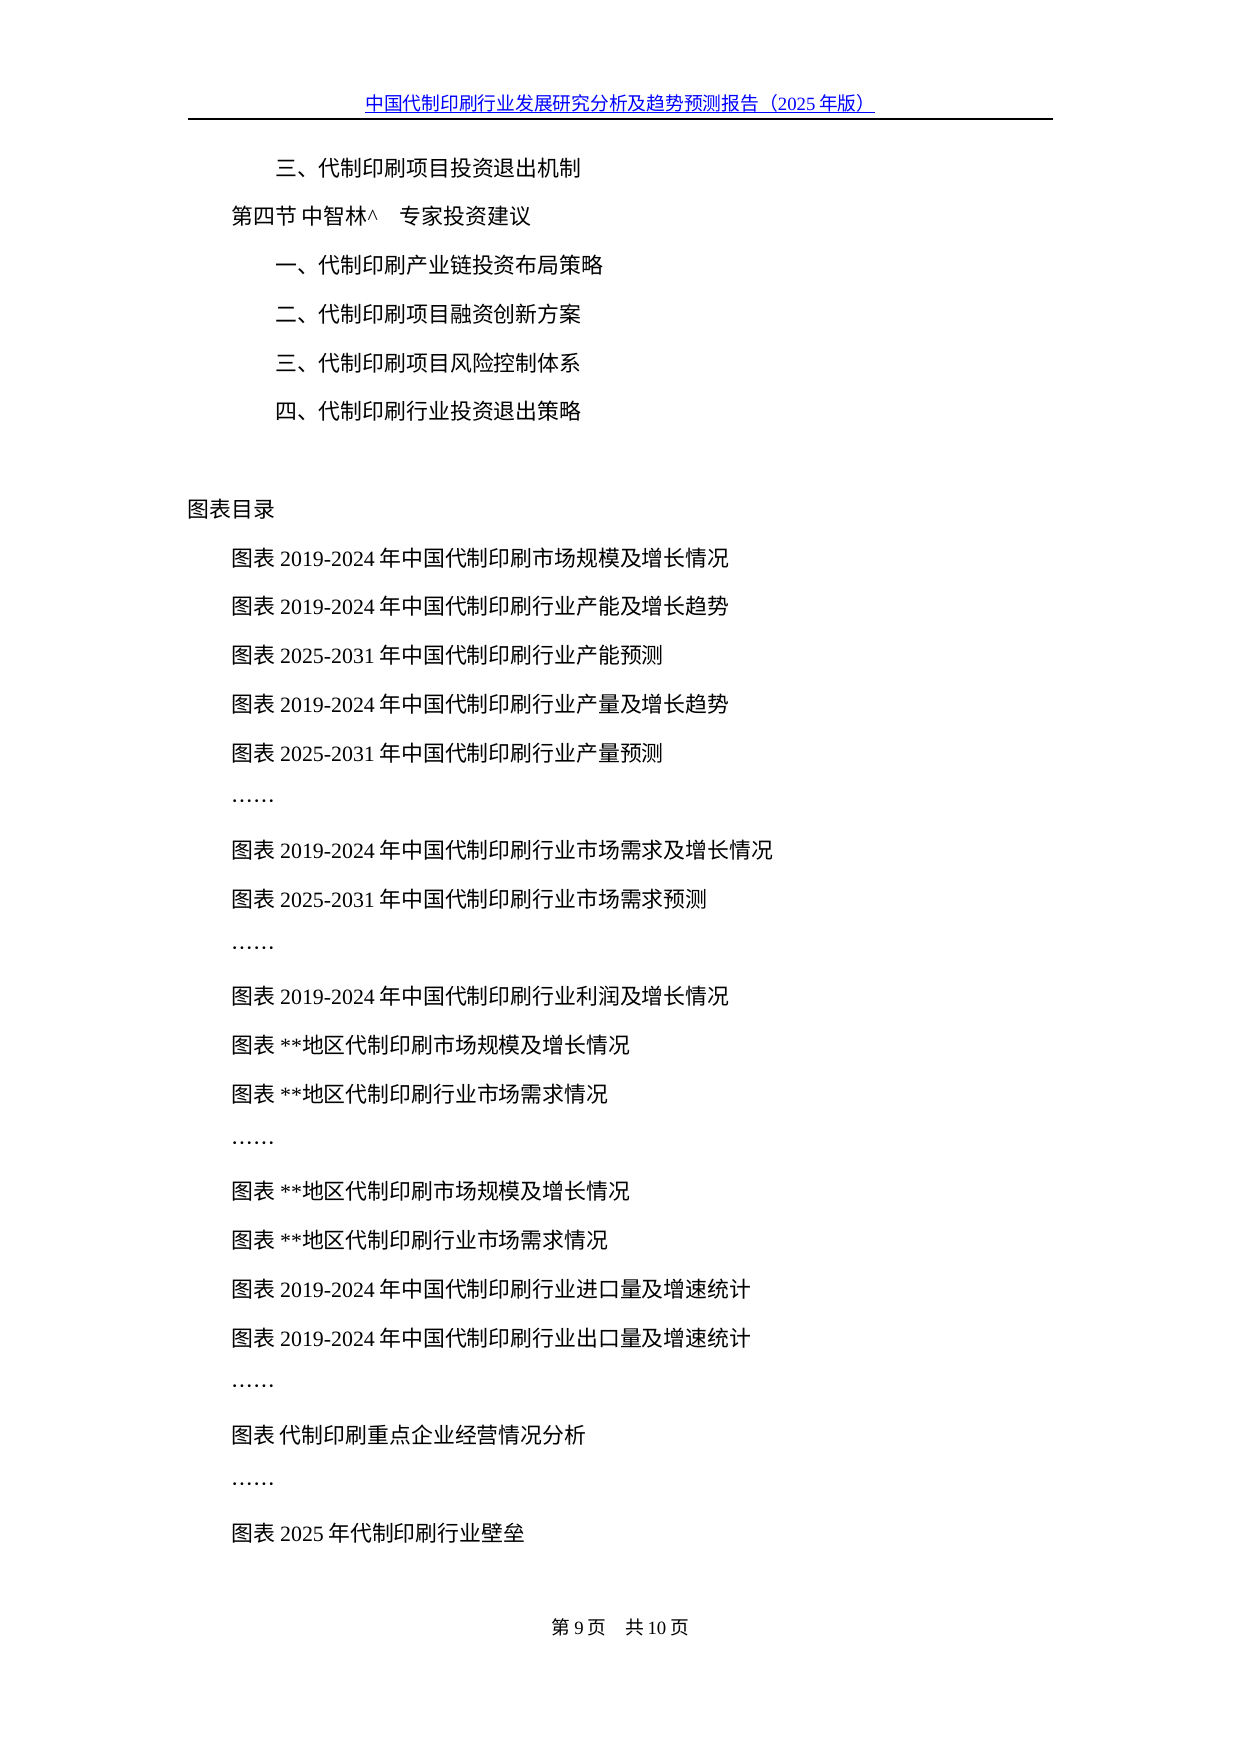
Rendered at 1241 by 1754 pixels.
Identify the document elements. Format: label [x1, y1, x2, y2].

text [187, 150, 1053, 1548]
